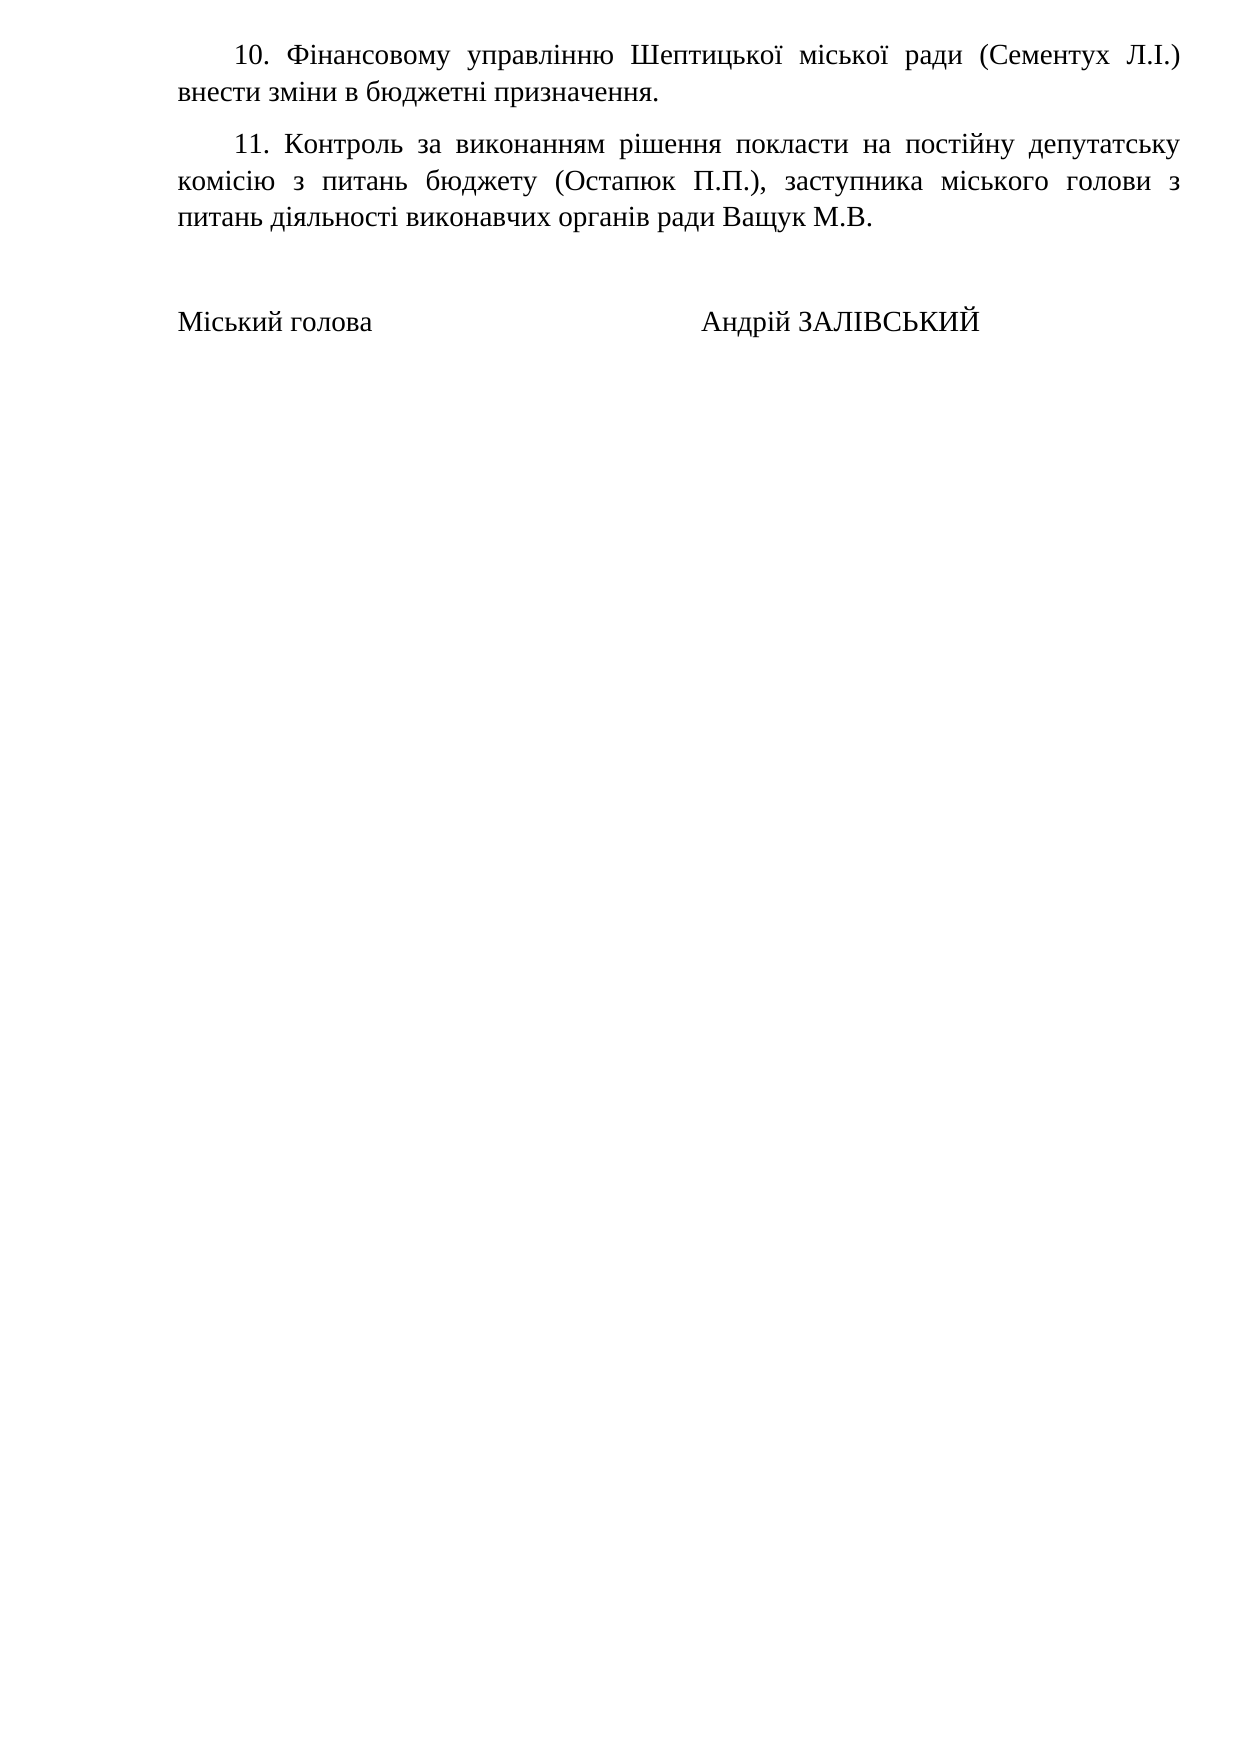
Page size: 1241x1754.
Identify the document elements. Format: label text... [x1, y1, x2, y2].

text 10. Фінансовому управлінню Шептицької міської ради (Сементух Л.І.) внести зміни в бюджетні призначення. [177, 37, 1181, 107]
text 11. Контроль за виконанням рішення покласти на постійну депутатську комісію з питань бюджету (Остапюк П.П.), заступника міського голови з питань діяльності виконавчих органів ради Ващук М.В. [177, 126, 1181, 232]
text Міський голова Андрій ЗАЛІВСЬКИЙ [177, 304, 1181, 338]
